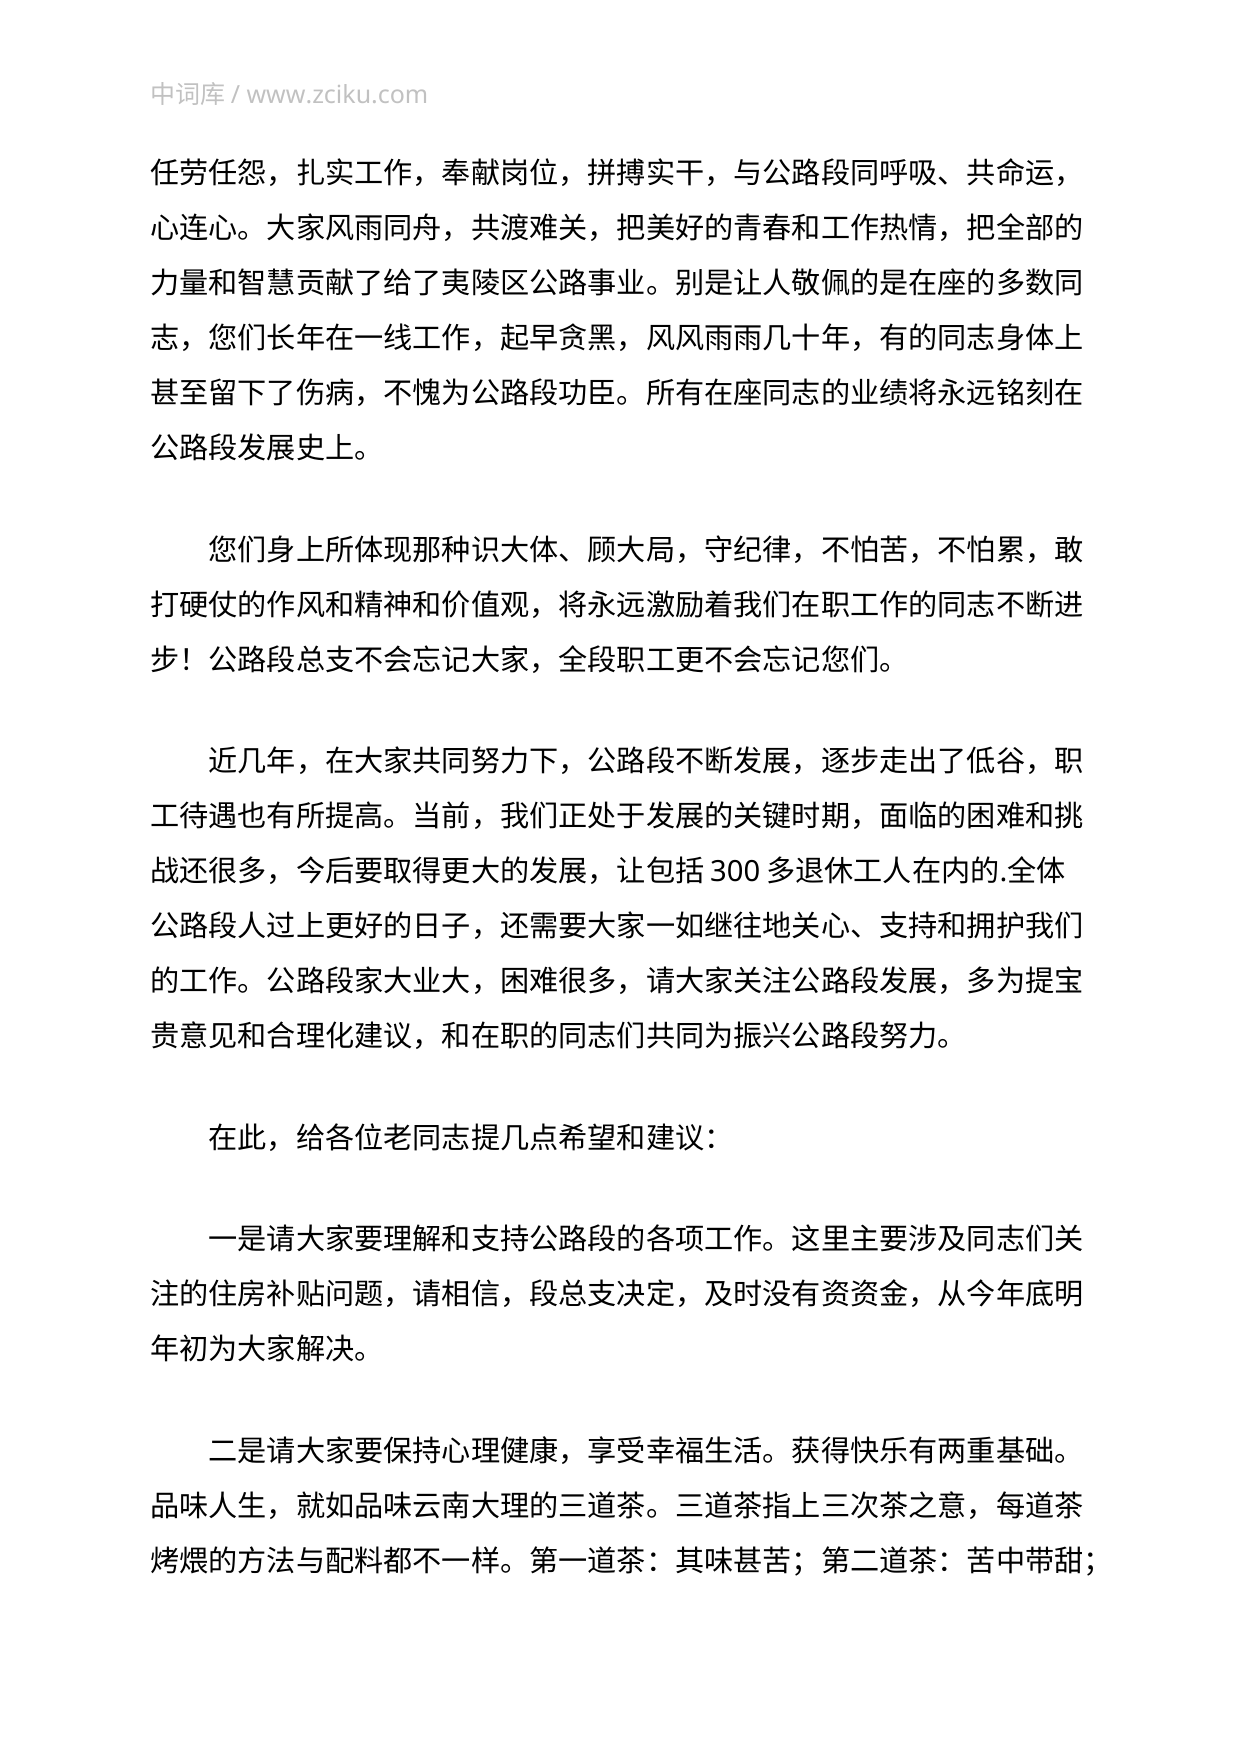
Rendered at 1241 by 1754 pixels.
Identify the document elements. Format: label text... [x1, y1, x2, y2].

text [150, 1427, 1090, 1579]
text 近几年，在大家共同努力下，公路段不断发展，逐步走出了低谷，职工待遇也有所提高。当前，我们正处于发展的关键时期，面临的困难和挑战还很多，今后要取得更大的发展，让包括300多退休工人在内的.全体公路段人过上更好的日子，还需要大家一如继往地关心、支持和拥护我们的工作。公路段家大业大，困难很多，请大家关注公路段发展，多为提宝贵意见和合理化建议，和在职的同志们共同为振兴公路段努力。 [150, 738, 1090, 1055]
text 您们身上所体现那种识大体、顾大局，守纪律，不怕苦，不怕累，敢打硬仗的作风和精神和价值观，将永远激励着我们在职工作的同志不断进步！公路段总支不会忘记大家，全段职工更不会忘记您们。 [150, 526, 1090, 678]
text 一是请大家要理解和支持公路段的各项工作。这里主要涉及同志们关注的住房补贴问题，请相信，段总支决定，及时没有资资金，从今年底明年初为大家解决。 [150, 1216, 1090, 1368]
text 在此，给各位老同志提几点希望和建议： [150, 1114, 1090, 1156]
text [150, 150, 1090, 467]
